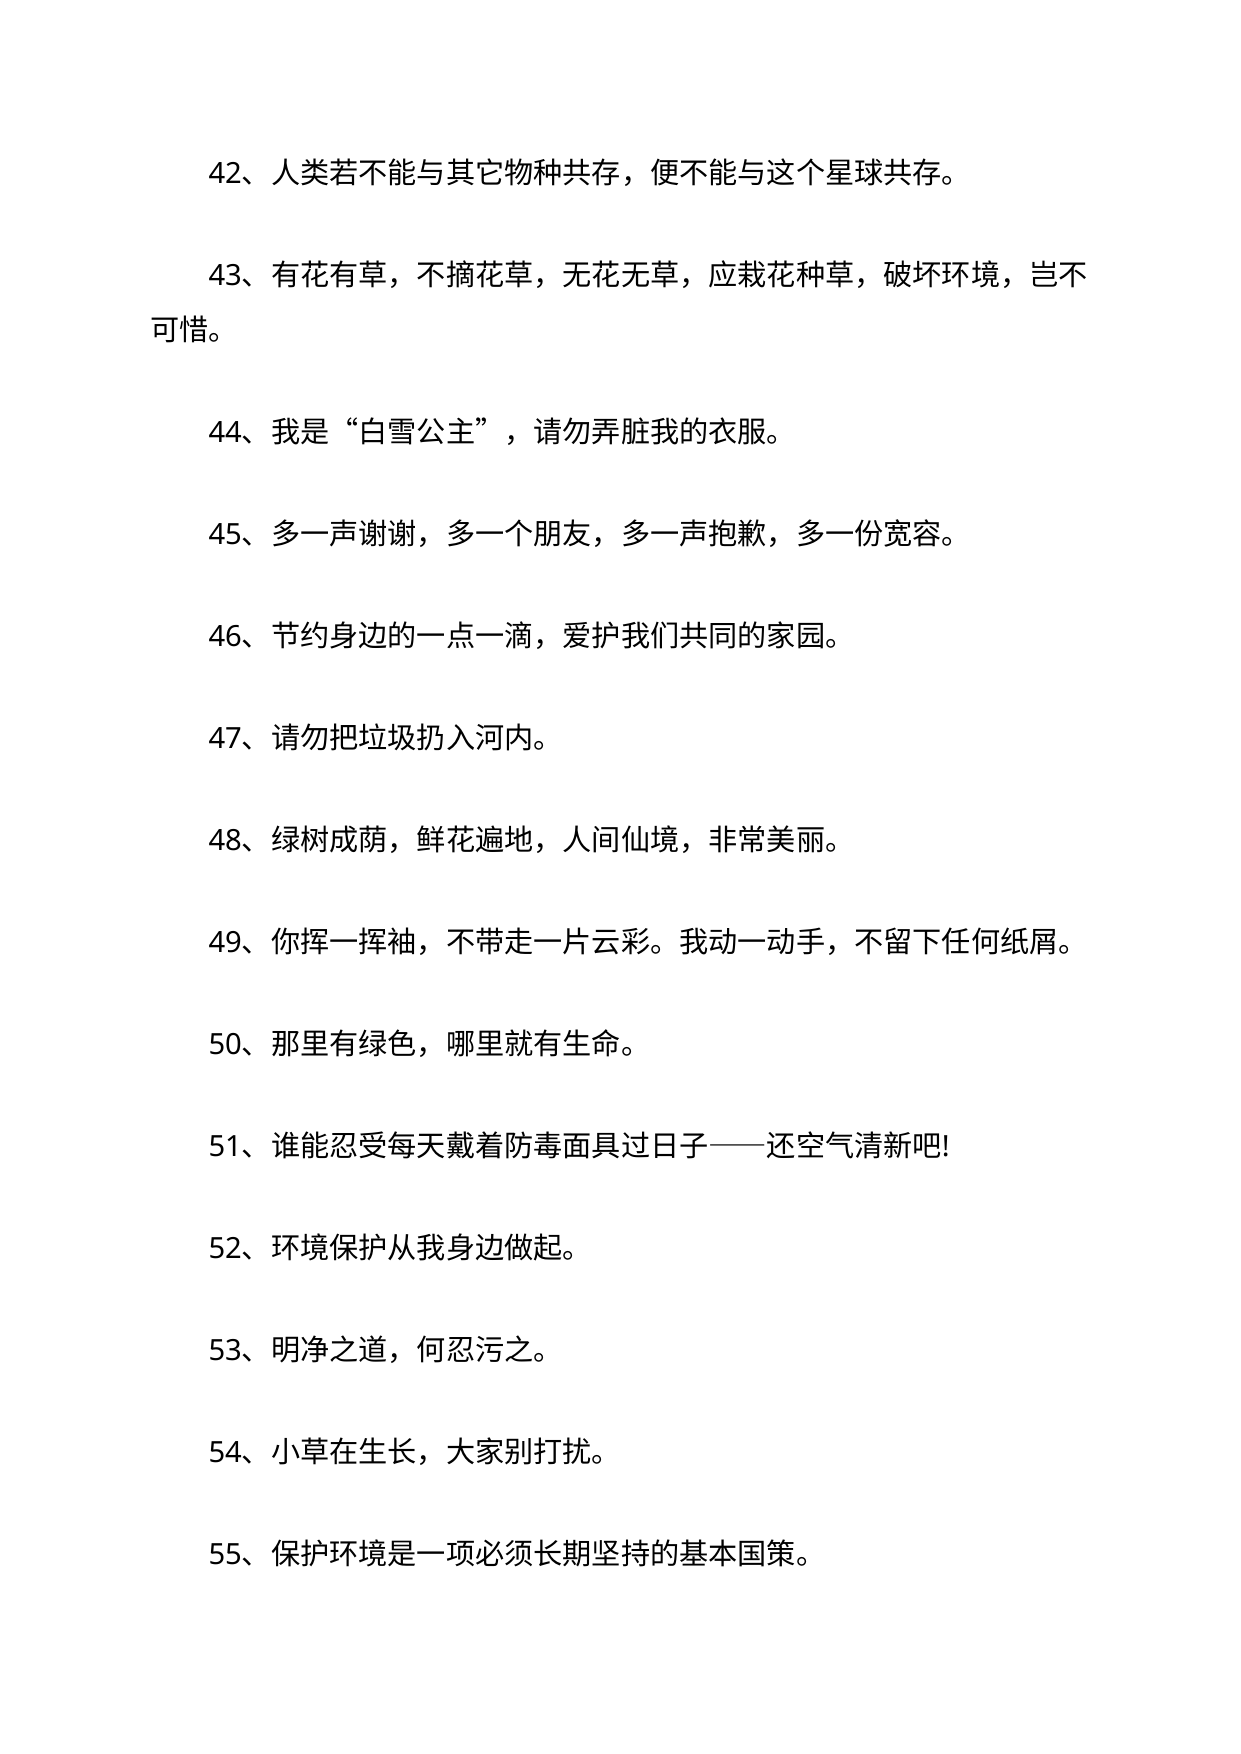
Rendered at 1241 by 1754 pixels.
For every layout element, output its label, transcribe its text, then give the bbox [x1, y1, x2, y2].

text 46、节约身边的一点一滴，爱护我们共同的家园。 [150, 613, 1090, 655]
text 42、人类若不能与其它物种共存，便不能与这个星球共存。 [150, 150, 1090, 192]
text 47、请勿把垃圾扔入河内。 [150, 715, 1090, 757]
text 48、绿树成荫，鲜花遍地，人间仙境，非常美丽。 [150, 817, 1090, 859]
text 54、小草在生长，大家别打扰。 [150, 1428, 1090, 1471]
text 52、环境保护从我身边做起。 [150, 1224, 1090, 1267]
text 55、保护环境是一项必须长期坚持的基本国策。 [150, 1531, 1090, 1573]
text 44、我是“白雪公主”，请勿弄脏我的衣服。 [150, 409, 1090, 451]
text 49、你挥一挥袖，不带走一片云彩。我动一动手，不留下任何纸屑。 [150, 919, 1090, 961]
text 50、那里有绿色，哪里就有生命。 [150, 1021, 1090, 1063]
text 53、明净之道，何忍污之。 [150, 1327, 1090, 1369]
text 43、有花有草，不摘花草，无花无草，应栽花种草，破坏环境，岂不可惜。 [150, 252, 1090, 349]
text 51、谁能忍受每天戴着防毒面具过日子——还空气清新吧! [150, 1123, 1090, 1165]
text 45、多一声谢谢，多一个朋友，多一声抱歉，多一份宽容。 [150, 511, 1090, 553]
